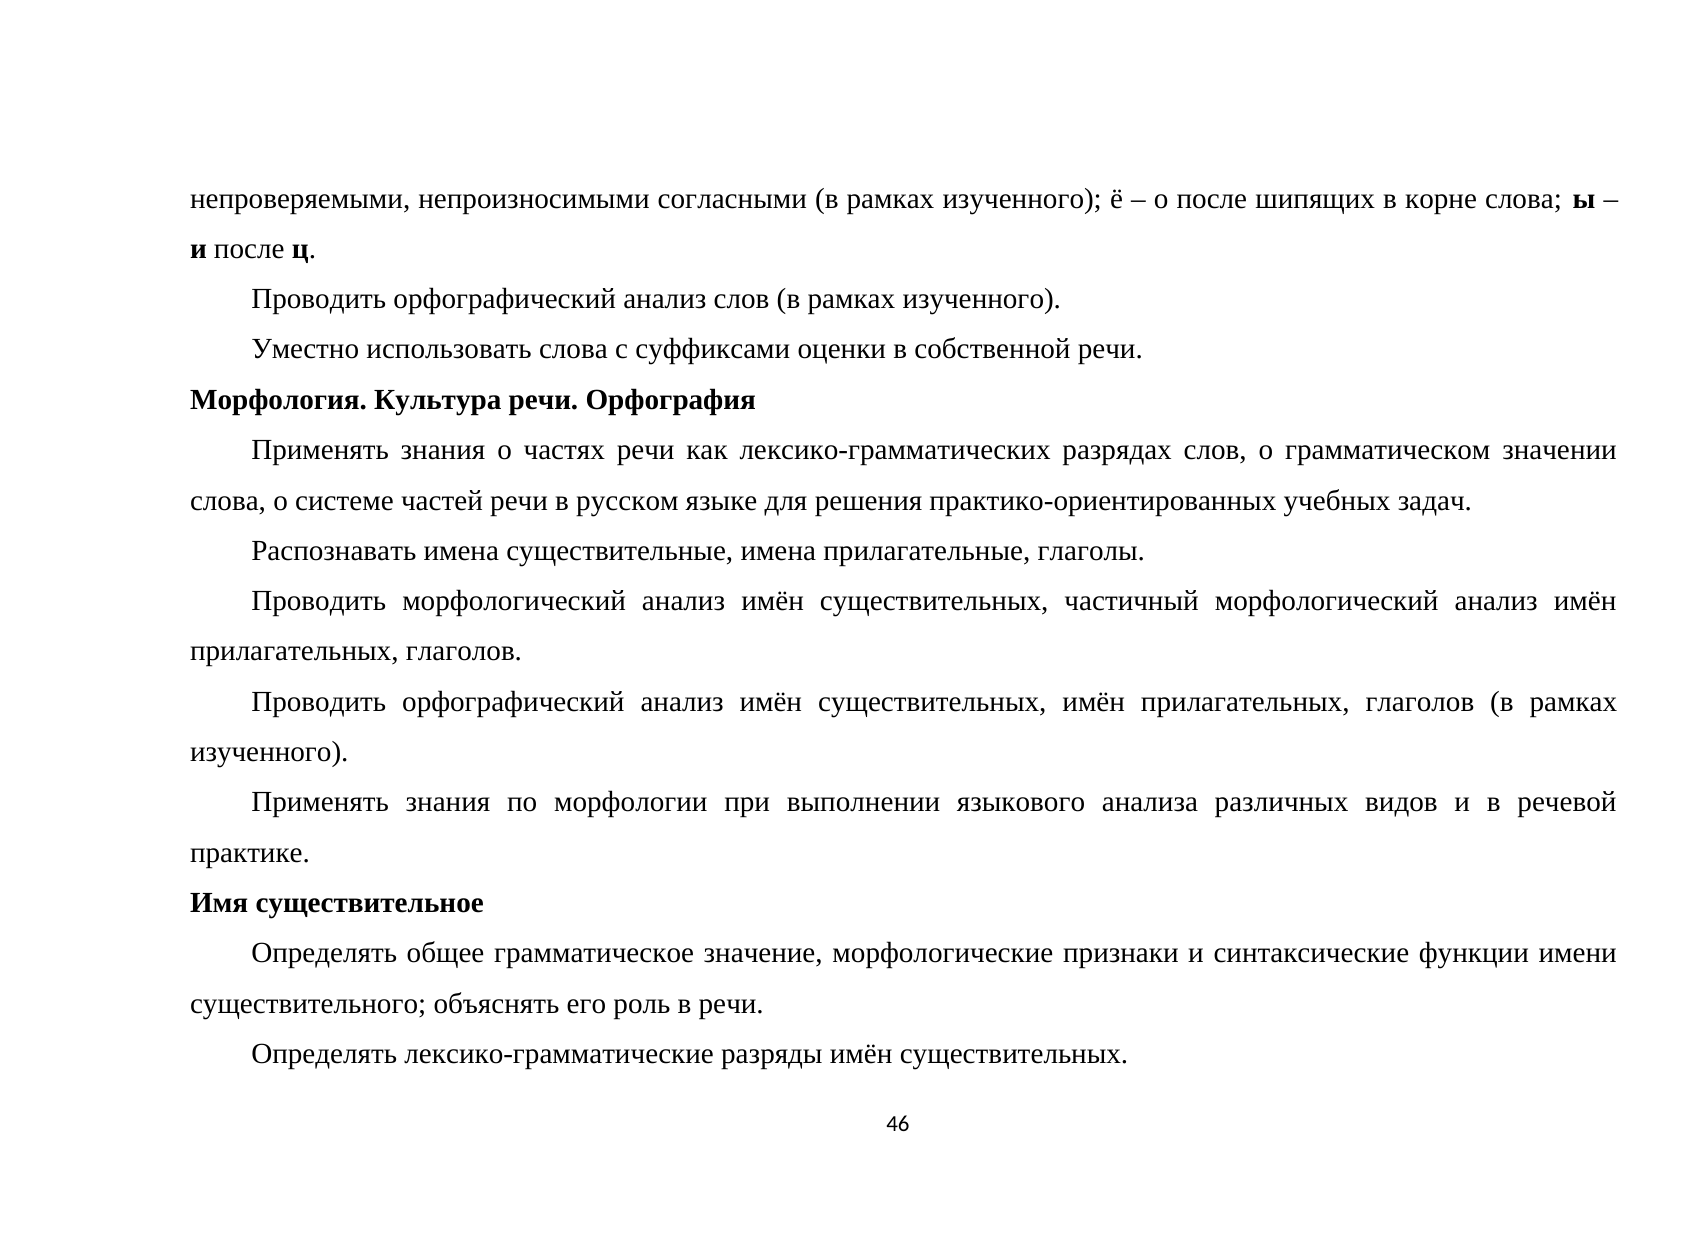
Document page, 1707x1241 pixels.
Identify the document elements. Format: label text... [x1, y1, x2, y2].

text Применять знания по морфологии при выполнении языкового анализа различных видов и в речевой практике. [190, 784, 1618, 868]
text Определять лексико-грамматические разряды имён существительных. [190, 1036, 1618, 1069]
text Имя существительное [190, 885, 1618, 919]
text Морфология. Культура речи. Орфография [190, 382, 1618, 416]
text Распознавать имена существительные, имена прилагательные, глаголы. [190, 533, 1618, 566]
text Проводить морфологический анализ имён существительных, частичный морфологический анализ имён прилагательных, глаголов. [190, 583, 1618, 667]
text Уместно использовать слова с суффиксами оценки в собственной речи. [190, 332, 1618, 365]
text Проводить орфографический анализ слов (в рамках изученного). [190, 281, 1618, 315]
text Применять знания о частях речи как лексико-грамматических разрядах слов, о грамматическом значении слова, о сис­теме частей речи в русском языке для решения практико-ориентированных учебных задач. [190, 432, 1618, 516]
text Определять общее грамматическое значение, морфологические признаки и синтаксические функции имени существительного; объяснять его роль в речи. [190, 935, 1618, 1019]
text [190, 181, 1618, 264]
text Проводить орфографический анализ имён существительных, имён прилагательных, глаголов (в рамках изученного). [190, 684, 1618, 768]
